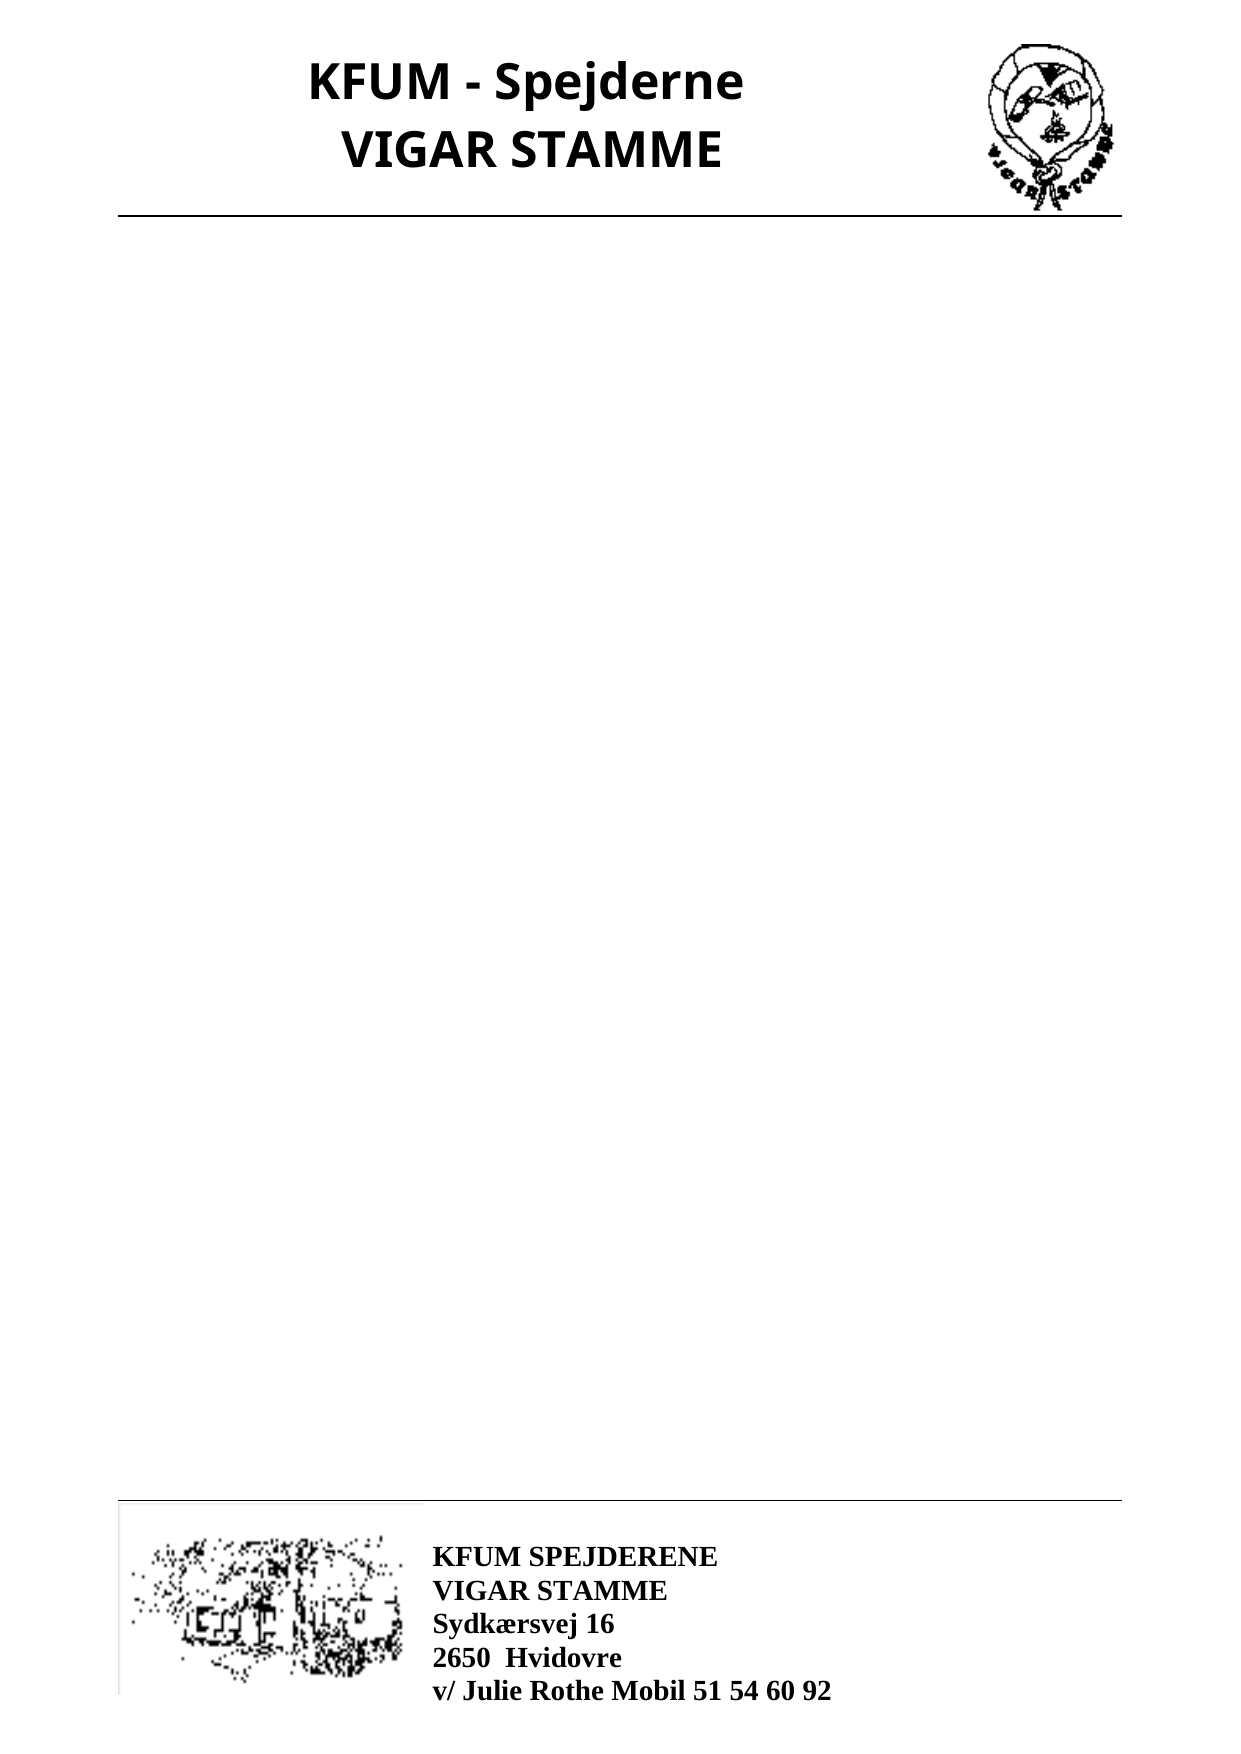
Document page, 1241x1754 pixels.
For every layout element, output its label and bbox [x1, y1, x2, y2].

picture [976, 44, 1122, 214]
